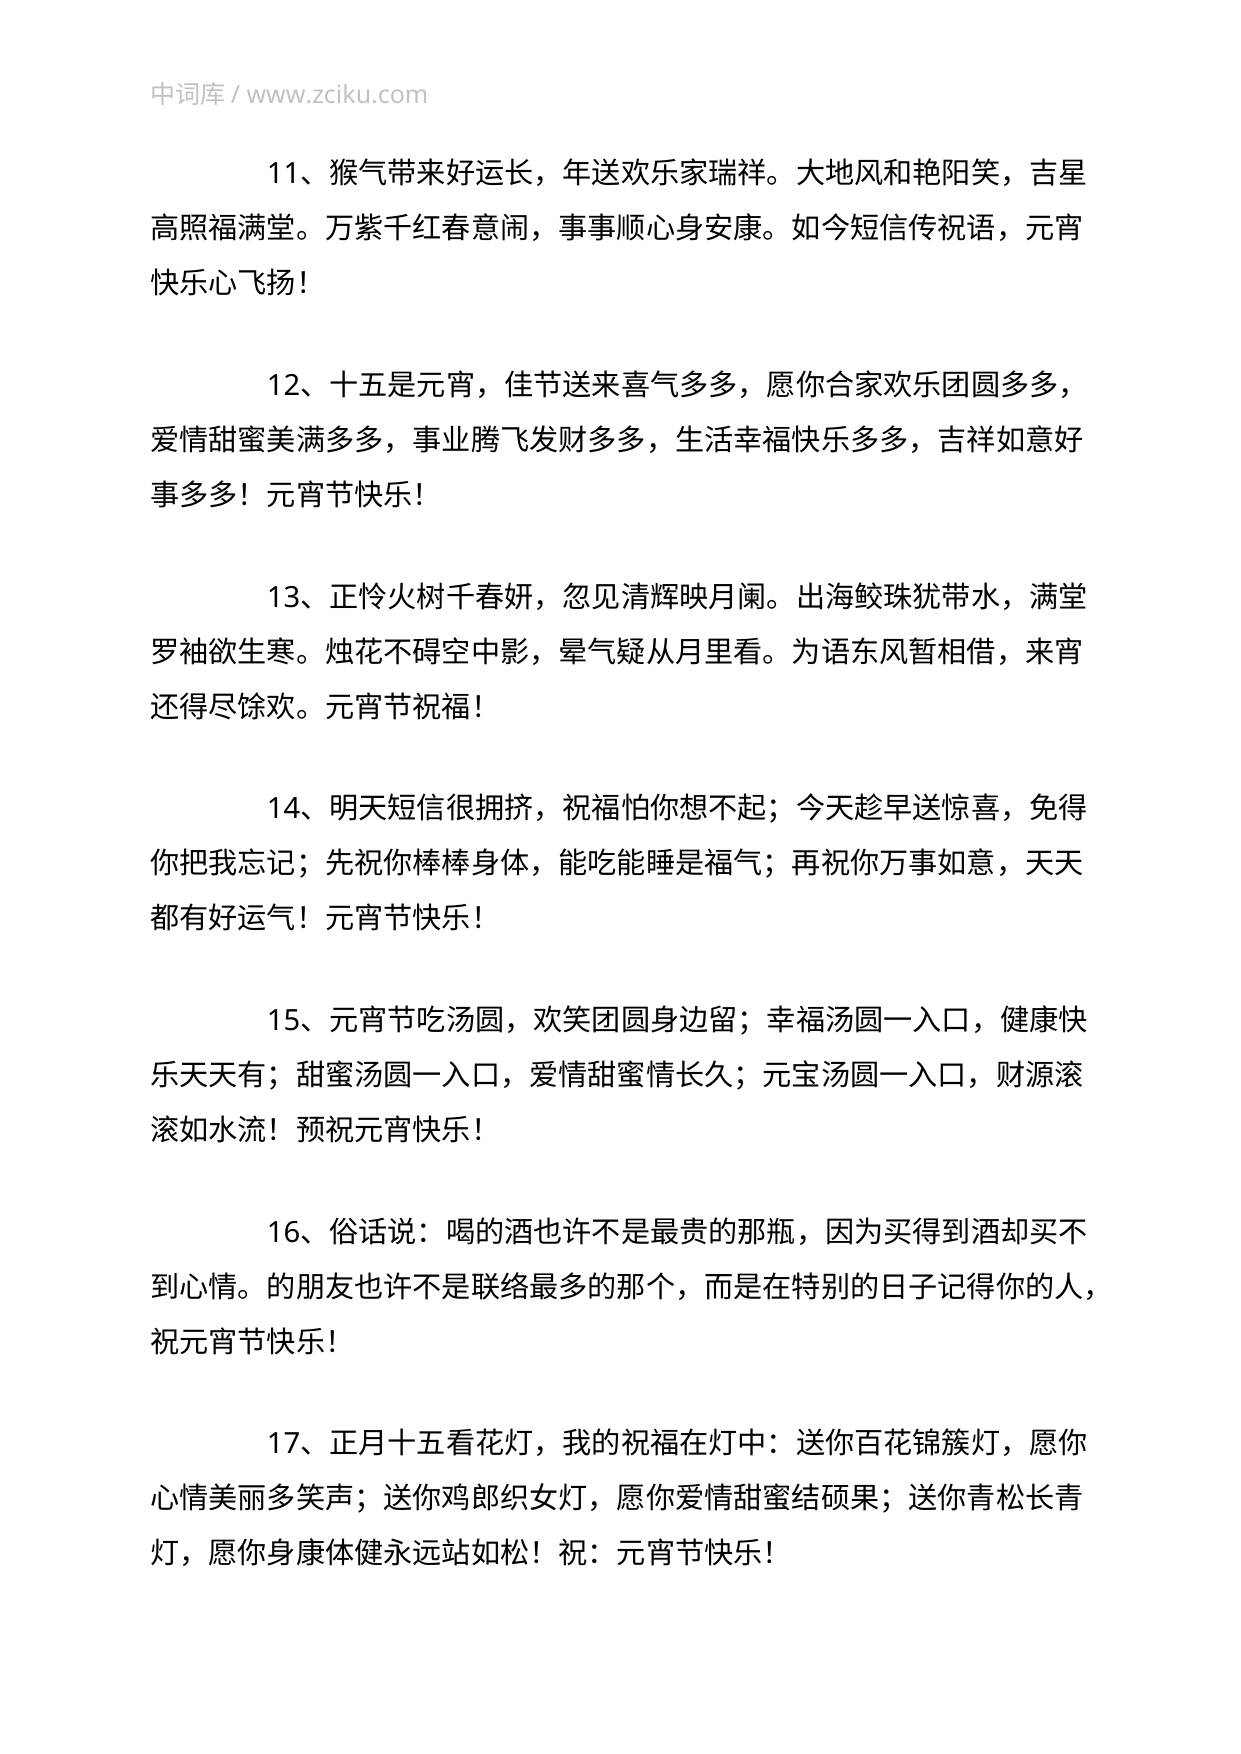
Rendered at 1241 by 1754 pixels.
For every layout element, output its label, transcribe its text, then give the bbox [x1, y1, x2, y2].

text 17、正月十五看花灯，我的祝福在灯中：送你百花锦簇灯，愿你心情美丽多笑声；送你鸡郎织女灯，愿你爱情甜蜜结硕果；送你青松长青灯，愿你身康体健永远站如松！祝：元宵节快乐！ [150, 1420, 1090, 1572]
text 13、正怜火树千春妍，忽见清辉映月阑。出海鲛珠犹带水，满堂罗袖欲生寒。烛花不碍空中影，晕气疑从月里看。为语东风暂相借，来宵还得尽馀欢。元宵节祝福！ [150, 573, 1090, 726]
text 11、猴气带来好运长，年送欢乐家瑞祥。大地风和艳阳笑，吉星高照福满堂。万紫千红春意闹，事事顺心身安康。如今短信传祝语，元宵快乐心飞扬！ [150, 150, 1090, 302]
text 16、俗话说：喝的酒也许不是最贵的那瓶，因为买得到酒却买不到心情。的朋友也许不是联络最多的那个，而是在特别的日子记得你的人，祝元宵节快乐！ [150, 1208, 1090, 1361]
text 14、明天短信很拥挤，祝福怕你想不起；今天趁早送惊喜，免得你把我忘记；先祝你棒棒身体，能吃能睡是福气；再祝你万事如意，天天都有好运气！元宵节快乐！ [150, 785, 1090, 937]
text 12、十五是元宵，佳节送来喜气多多，愿你合家欢乐团圆多多，爱情甜蜜美满多多，事业腾飞发财多多，生活幸福快乐多多，吉祥如意好事多多！元宵节快乐！ [150, 362, 1090, 514]
text 15、元宵节吃汤圆，欢笑团圆身边留；幸福汤圆一入口，健康快乐天天有；甜蜜汤圆一入口，爱情甜蜜情长久；元宝汤圆一入口，财源滚滚如水流！预祝元宵快乐！ [150, 997, 1090, 1149]
